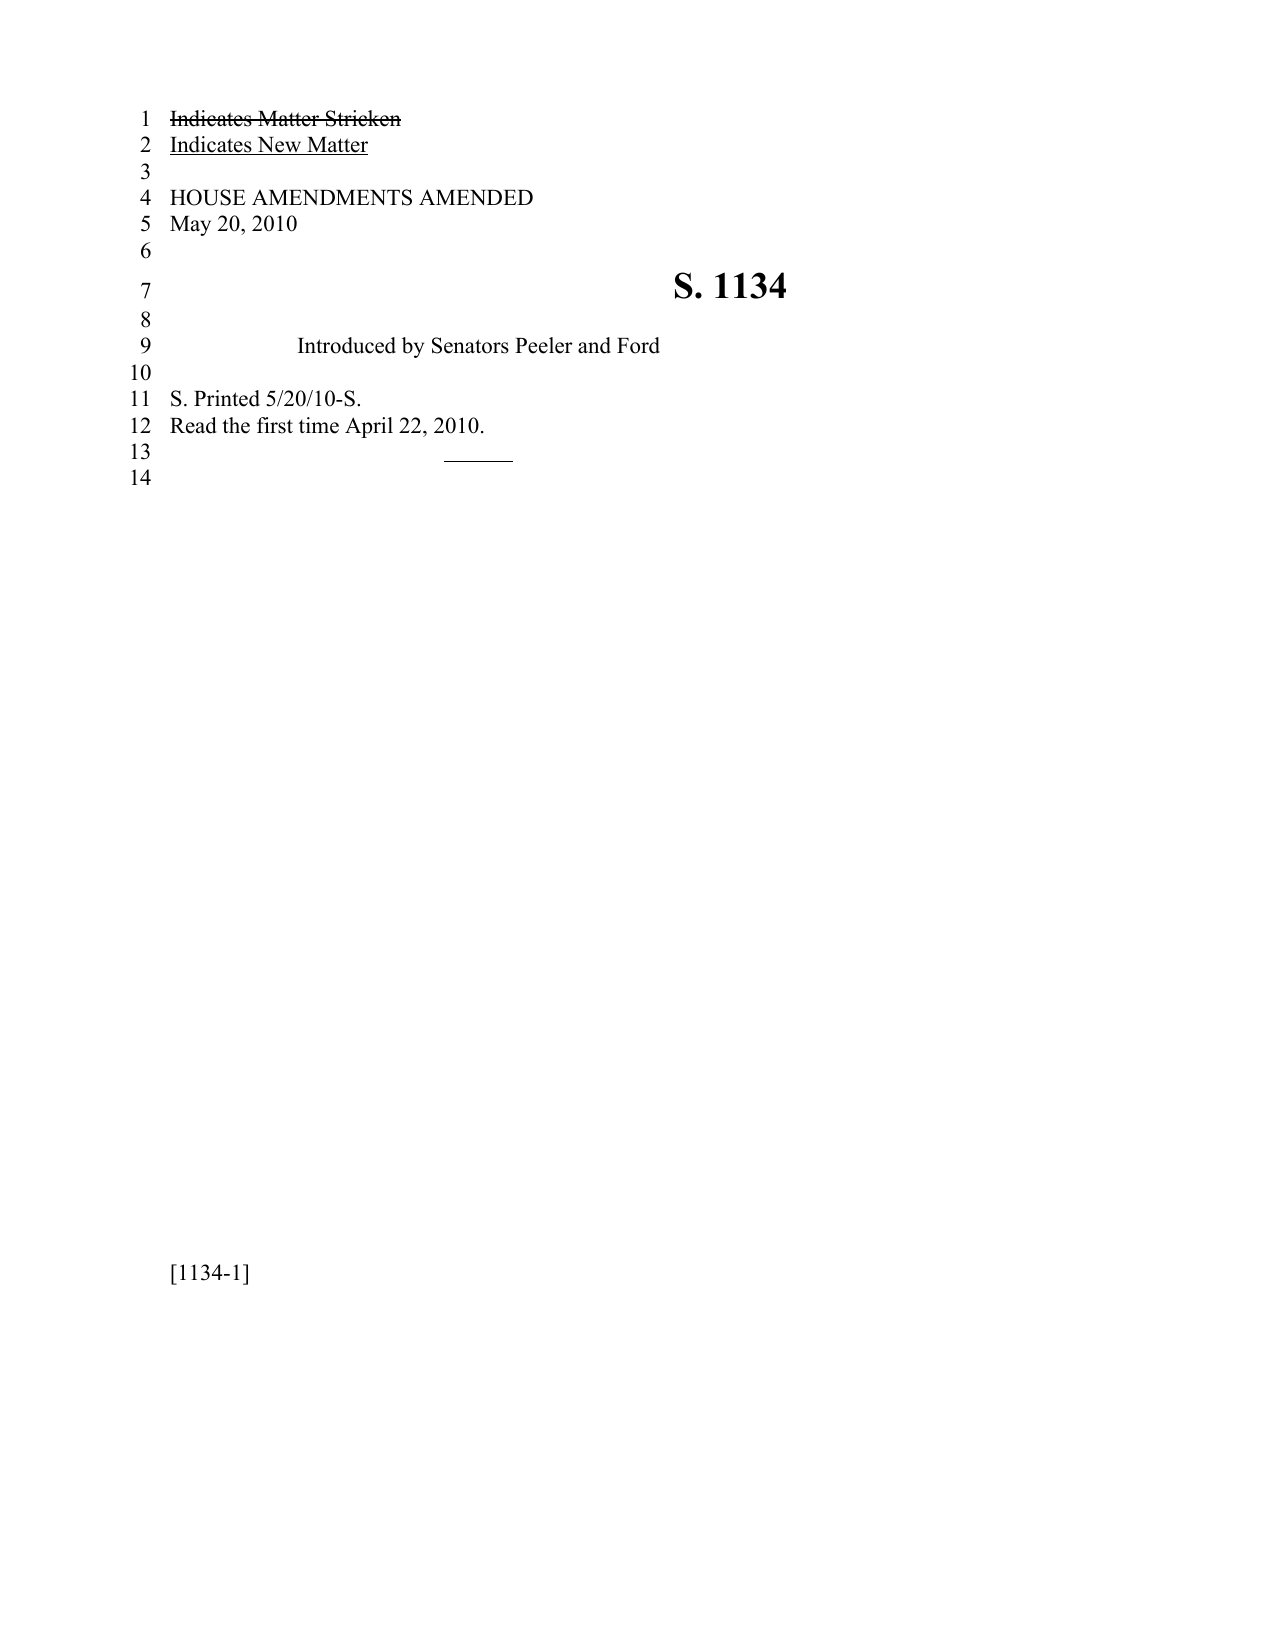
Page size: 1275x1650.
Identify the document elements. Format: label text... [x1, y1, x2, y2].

text Read the first time April 22, 2010. [169, 412, 787, 438]
text HOUSE AMENDMENTS AMENDED [169, 184, 787, 210]
text Introduced by Senators Peeler and Ford [169, 333, 787, 359]
text Indicates Matter Stricken [169, 105, 787, 131]
text S. Printed 5/20/10-S. [169, 385, 787, 412]
text Indicates New Matter [169, 131, 787, 158]
text May 20, 2010 [169, 210, 787, 237]
text S. 1134 [169, 263, 787, 306]
